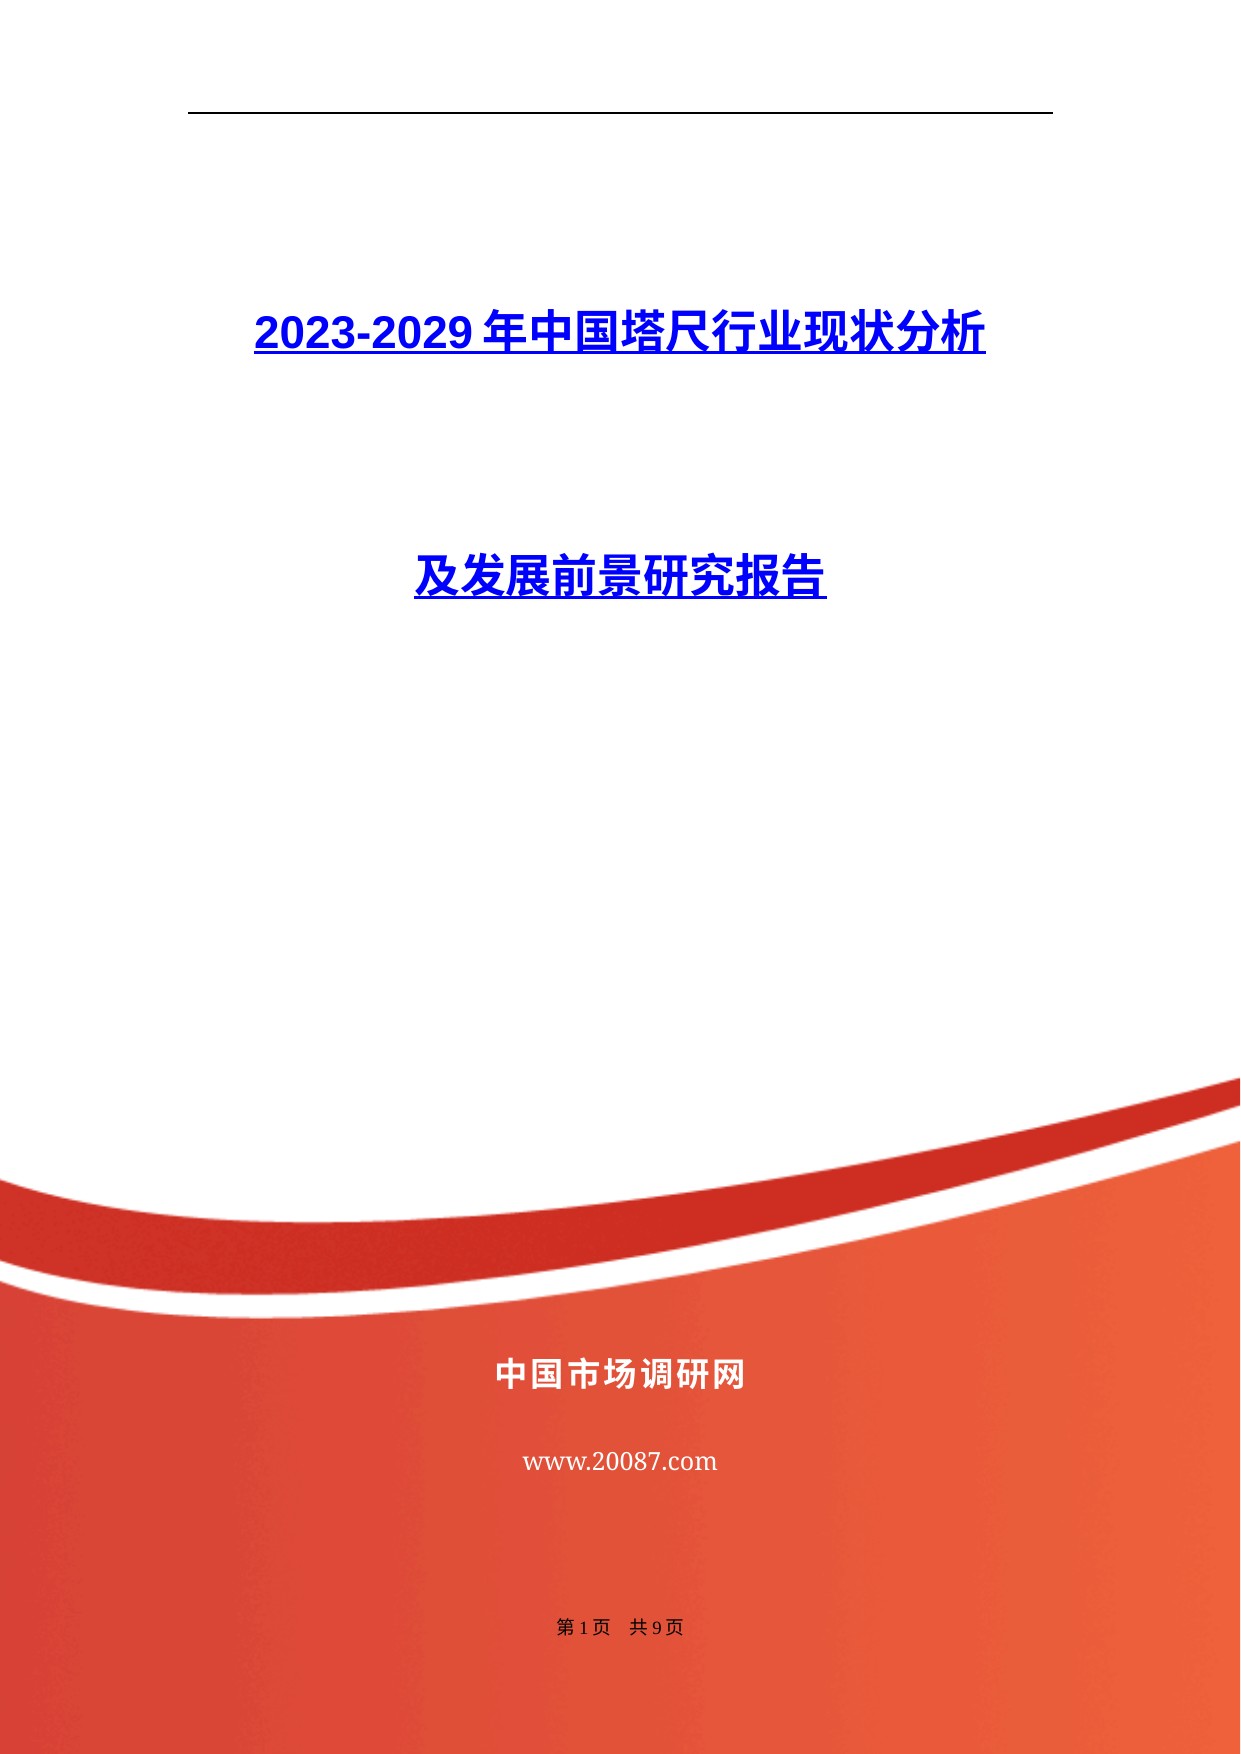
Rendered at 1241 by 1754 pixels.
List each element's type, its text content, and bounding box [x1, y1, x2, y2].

text www.20087.com [187, 1428, 1053, 1493]
subtitle 中国市场调研网 [187, 1339, 1053, 1404]
picture [0, 1006, 1241, 1754]
table_header 2023-2029年中国塔尺行业现状分析及发展前景研究报告 [188, 207, 1053, 773]
